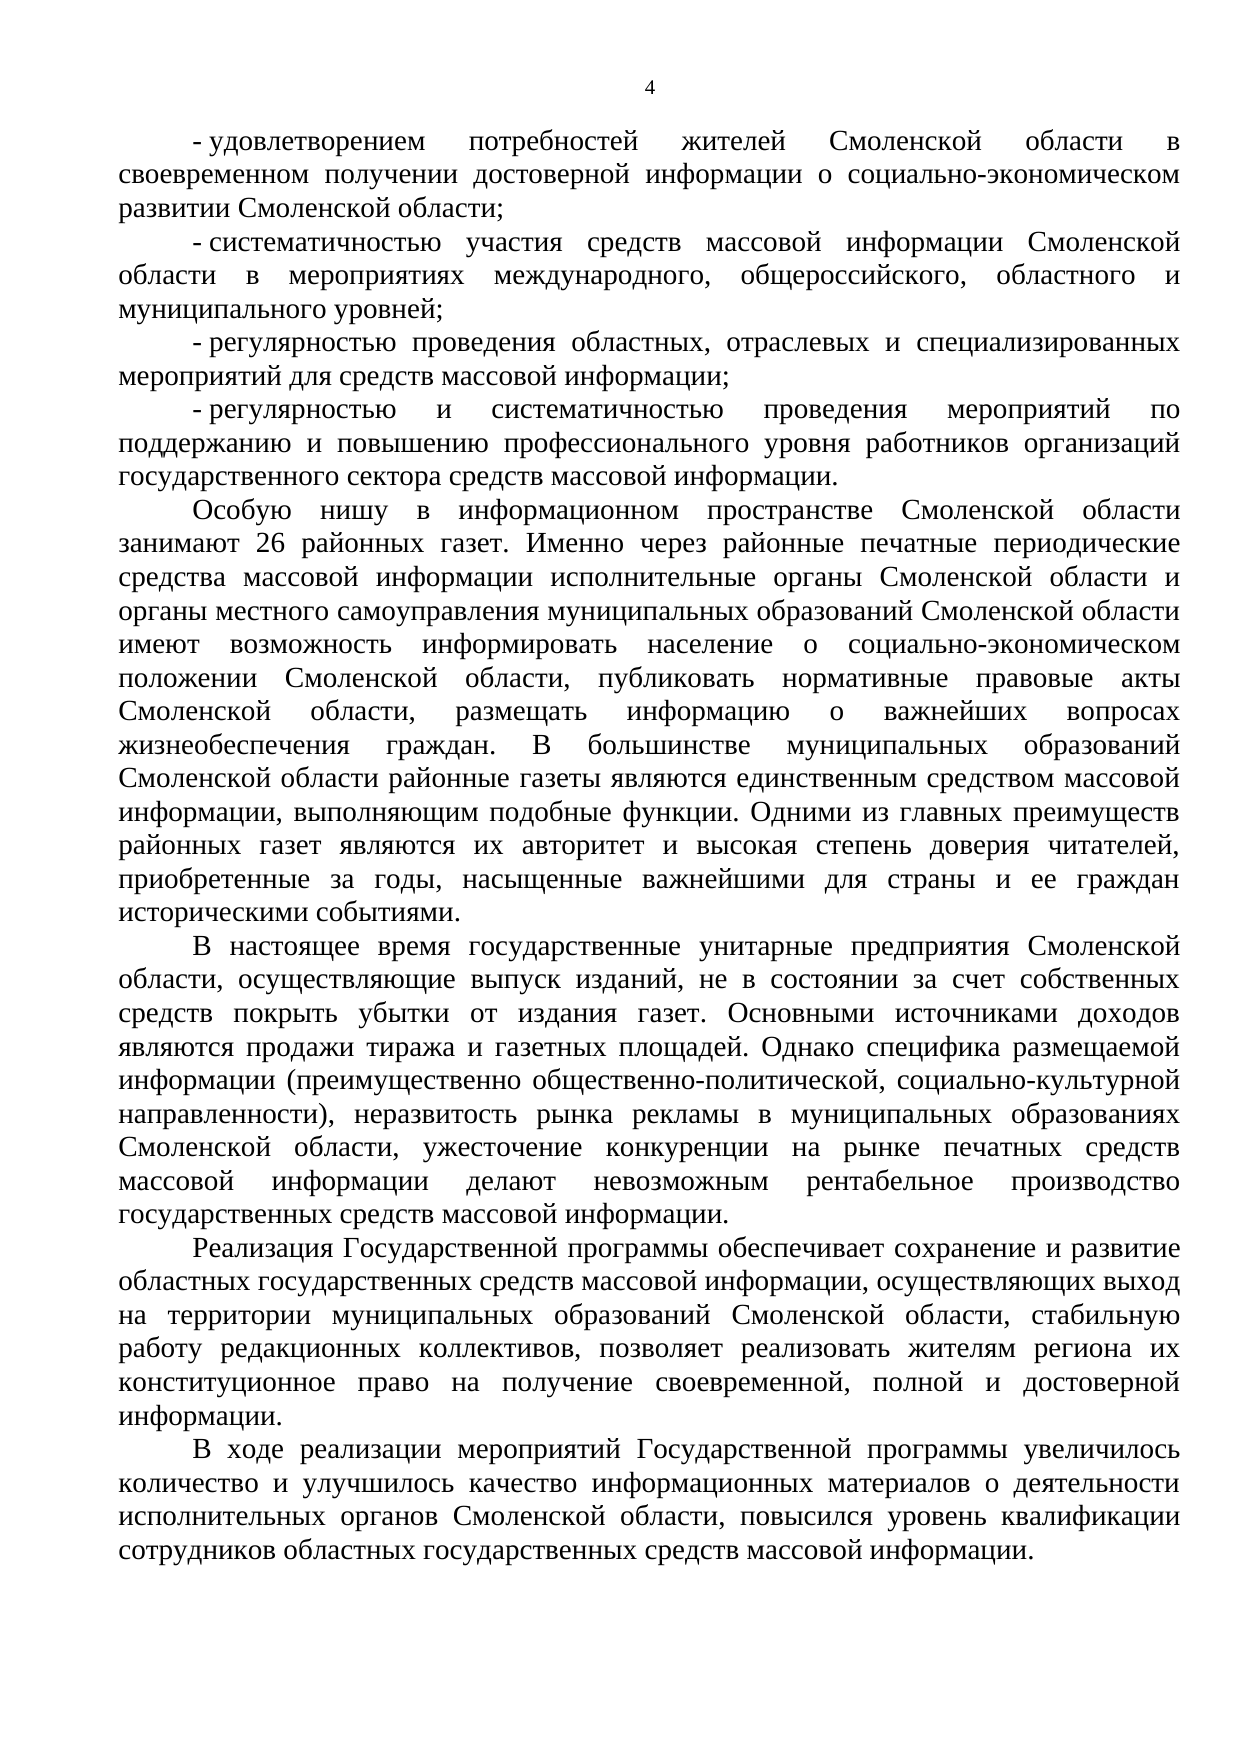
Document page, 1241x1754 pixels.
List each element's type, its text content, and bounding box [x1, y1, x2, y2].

text - регулярностью проведения областных, отраслевых и специализированных мероприятий для средств массовой информации; [118, 324, 1181, 391]
text В ходе реализации мероприятий Государственной программы увеличилось количество и улучшилось качество информационных материалов о деятельности исполнительных органов Смоленской области, повысился уровень квалификации сотрудников областных государственных средств массовой информации. [118, 1431, 1181, 1565]
text - регулярностью и систематичностью проведения мероприятий по поддержанию и повышению профессионального уровня работников организаций государственного сектора средств массовой информации. [118, 391, 1181, 492]
text - систематичностью участия средств массовой информации Смоленской области в мероприятиях международного, общероссийского, областного и муниципального уровней; [118, 224, 1181, 324]
text Особую нишу в информационном пространстве Смоленской области занимают 26 районных газет. Именно через районные печатные периодические средства массовой информации исполнительные органы Смоленской области и органы местного самоуправления муниципальных образований Смоленской области имеют возможность информировать население о социально-экономическом положении Смоленской области, публиковать нормативные правовые акты Смоленской области, размещать информацию о важнейших вопросах жизнеобеспечения граждан. В большинстве муниципальных образований Смоленской области районные газеты являются единственным средством массовой информации, выполняющим подобные функции. Одними из главных преимуществ районных газет являются их авторитет и высокая степень доверия читателей, приобретенные за годы, насыщенные важнейшими для страны и ее граждан историческими событиями. [118, 492, 1181, 928]
text Реализация Государственной программы обеспечивает сохранение и развитие областных государственных средств массовой информации, осуществляющих выход на территории муниципальных образований Смоленской области, стабильную работу редакционных коллективов, позволяет реализовать жителям региона их конституционное право на получение своевременной, полной и достоверной информации. [118, 1230, 1181, 1431]
text - удовлетворением потребностей жителей Смоленской области в своевременном получении достоверной информации о социально-экономическом развитии Смоленской области; [118, 123, 1181, 224]
text В настоящее время государственные унитарные предприятия Смоленской области, осуществляющие выпуск изданий, не в состоянии за счет собственных средств покрыть убытки от издания газет. Основными источниками доходов являются продажи тиража и газетных площадей. Однако специфика размещаемой информации (преимущественно общественно-политической, социально-культурной направленности), неразвитость рынка рекламы в муниципальных образованиях Смоленской области, ужесточение конкуренции на рынке печатных средств массовой информации делают невозможным рентабельное производство государственных средств массовой информации. [118, 928, 1181, 1230]
